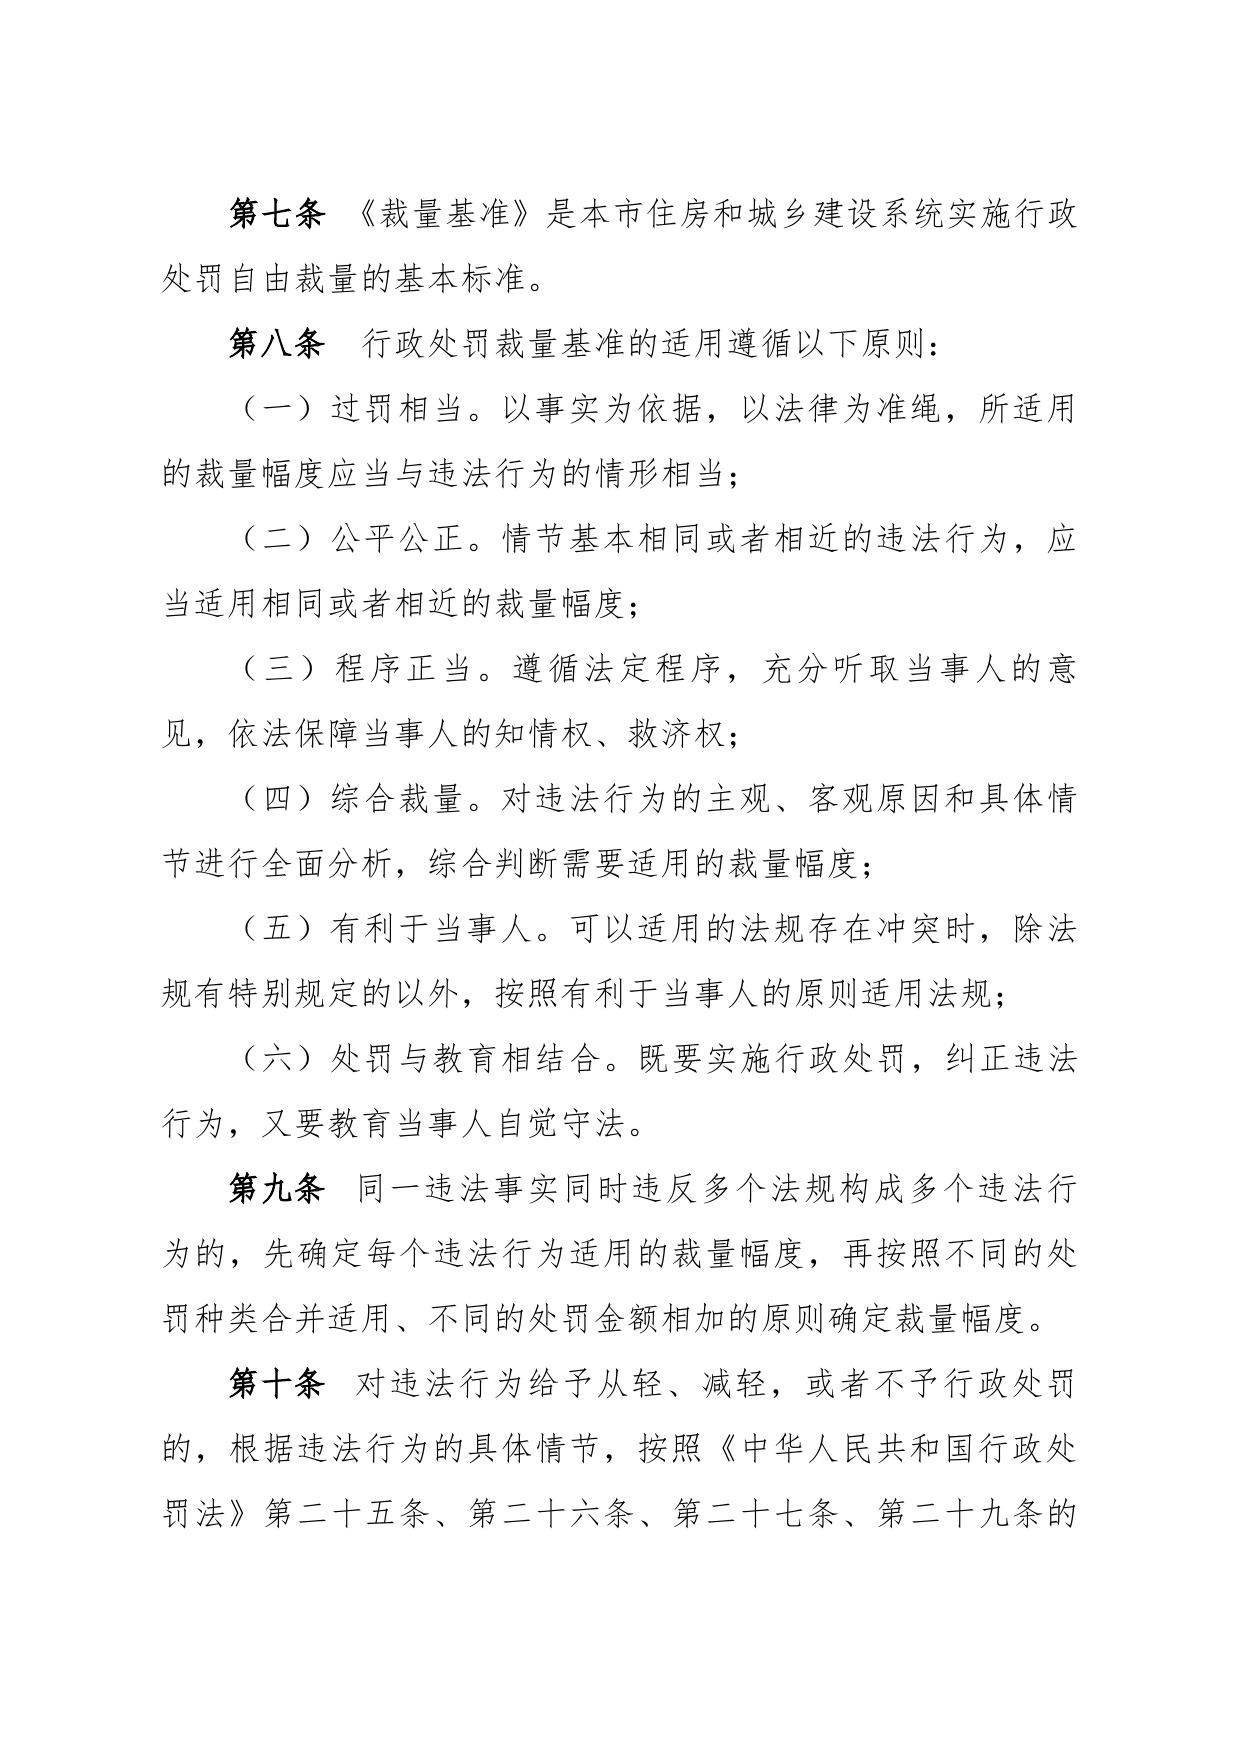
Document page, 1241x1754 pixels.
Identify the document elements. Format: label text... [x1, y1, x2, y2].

text （一）过罚相当。以事实为依据，以法律为准绳，所适用的裁量幅度应当与违法行为的情形相当； [159, 373, 1081, 503]
text （三）程序正当。遵循法定程序，充分听取当事人的意见，依法保障当事人的知情权、救济权； [159, 633, 1081, 763]
text （五）有利于当事人。可以适用的法规存在冲突时，除法规有特别规定的以外，按照有利于当事人的原则适用法规； [159, 893, 1081, 1023]
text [159, 1348, 1081, 1543]
text 第七条 《裁量基准》是本市住房和城乡建设系统实施行政处罚自由裁量的基本标准。 [159, 178, 1081, 308]
text 第九条 同一违法事实同时违反多个法规构成多个违法行为的，先确定每个违法行为适用的裁量幅度，再按照不同的处罚种类合并适用、不同的处罚金额相加的原则确定裁量幅度。 [159, 1153, 1081, 1348]
text （四）综合裁量。对违法行为的主观、客观原因和具体情节进行全面分析，综合判断需要适用的裁量幅度； [159, 763, 1081, 893]
text 第八条 行政处罚裁量基准的适用遵循以下原则： [159, 308, 1081, 373]
text （六）处罚与教育相结合。既要实施行政处罚，纠正违法行为，又要教育当事人自觉守法。 [159, 1023, 1081, 1153]
text （二）公平公正。情节基本相同或者相近的违法行为，应当适用相同或者相近的裁量幅度； [159, 503, 1081, 633]
